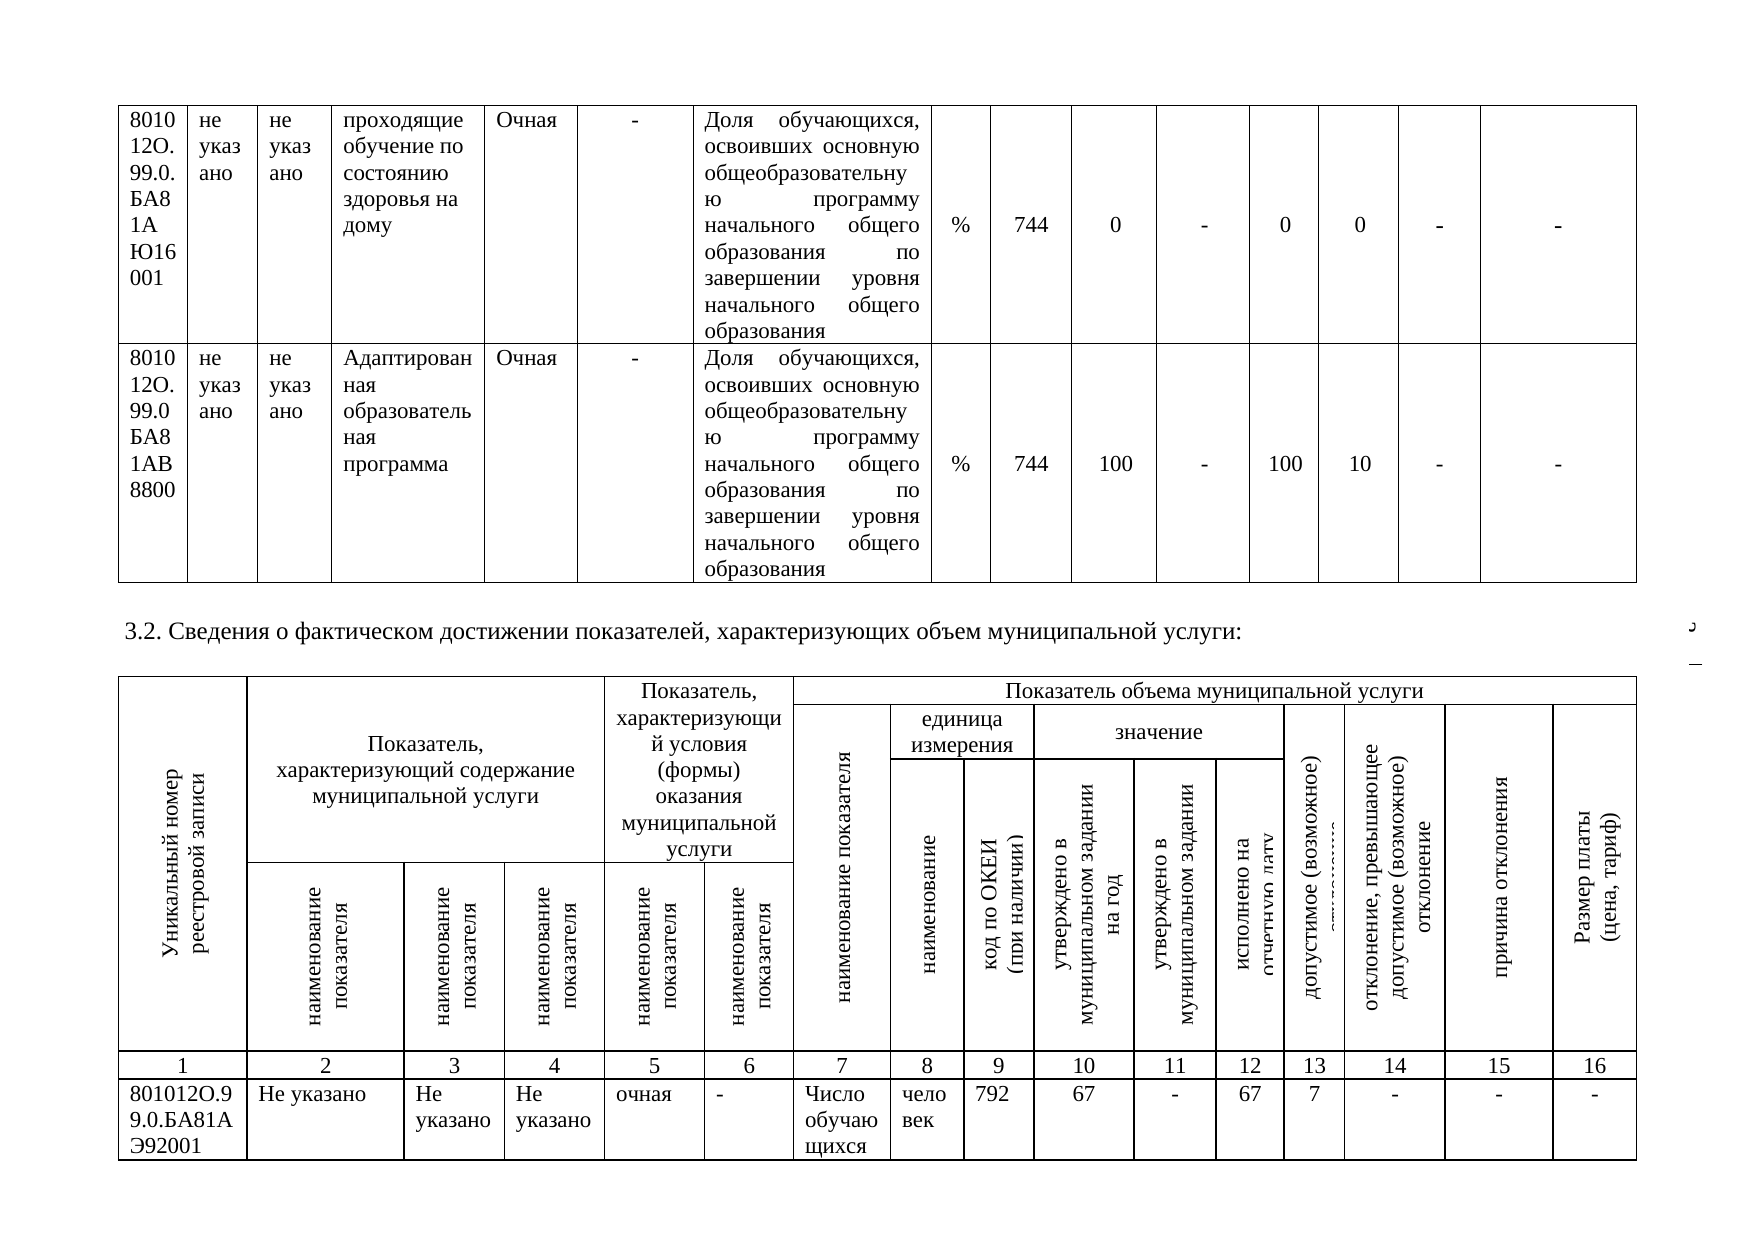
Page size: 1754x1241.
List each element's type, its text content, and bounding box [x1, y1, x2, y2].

table_cell не указано [258, 106, 331, 343]
table_cell 9 [965, 1052, 1033, 1078]
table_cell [694, 106, 931, 343]
table_cell 10 [1035, 1052, 1133, 1078]
table_cell Доля обучающихся, освоивших основную общеобразовательную программу начального общего образования по завершении уровня начального общего образования [694, 344, 931, 582]
table_cell % [932, 106, 990, 343]
table_cell - [1345, 1080, 1444, 1159]
table_cell 744 [991, 344, 1071, 582]
table_cell 1 [119, 1052, 246, 1078]
table_cell наименование показателя [248, 863, 403, 1050]
table_cell 0 [1319, 106, 1398, 343]
table_cell 792 [965, 1080, 1033, 1159]
table_cell Размер платы (цена, тариф) [1554, 705, 1636, 1050]
table_header Показатель, характеризующий условия (формы) оказания муниципальной услуги [605, 677, 793, 862]
table_cell 801012О.99.0БА81АВ8800 [119, 344, 187, 582]
table_cell утверждено в муниципальном задании на отчетную дату [1135, 760, 1215, 1050]
text 3.2. Сведения о фактическом достижении показателей, характеризующих объем муниципальной услуги: [118, 616, 1636, 645]
table_cell 0 [1250, 106, 1318, 343]
table_cell не указано [188, 106, 257, 343]
table_cell - [1446, 1080, 1552, 1159]
table_cell - [1157, 344, 1249, 582]
table_cell значение [1035, 705, 1283, 758]
table_cell - [1481, 344, 1636, 582]
table_cell наименование показателя [705, 863, 793, 1050]
table_cell 100 [1072, 344, 1156, 582]
table_cell утверждено в муниципальном задании на год [1035, 760, 1133, 1050]
table_cell 11 [1135, 1052, 1215, 1078]
table_cell - [1135, 1080, 1215, 1159]
table_cell 801012О.99.0.БА81АЮ16001 [119, 106, 187, 343]
table_cell 12 [1217, 1052, 1283, 1078]
table_cell 15 [1446, 1052, 1552, 1078]
table_cell 13 [1285, 1052, 1344, 1078]
table_cell % [932, 344, 990, 582]
table_cell 14 [1345, 1052, 1444, 1078]
table_cell 67 [1217, 1080, 1283, 1159]
table_cell Очная [485, 106, 577, 343]
table_cell очная [605, 1080, 704, 1159]
table_cell 744 [991, 106, 1071, 343]
table_cell Число обучающихся [794, 1080, 890, 1159]
table_cell исполнено на отчетную дату [1217, 760, 1283, 1050]
table_cell человек [891, 1080, 963, 1159]
table_cell 10 [1319, 344, 1398, 582]
table_cell - [1157, 106, 1249, 343]
table_cell наименование показателя [794, 705, 890, 1050]
table_cell 801012О.99.0.БА81АЭ92001 [119, 1080, 246, 1159]
table_cell - [1399, 106, 1480, 343]
table_cell 4 [505, 1052, 604, 1078]
table_cell причина отклонения [1446, 705, 1552, 1050]
table_cell 100 [1250, 344, 1318, 582]
table_cell единица измерения [891, 705, 1033, 758]
table_cell Не указано [248, 1080, 403, 1159]
table_cell 16 [1554, 1052, 1636, 1078]
table_cell 7 [794, 1052, 890, 1078]
table_cell не указано [258, 344, 331, 582]
table_cell 6 [705, 1052, 793, 1078]
table_cell наименование показателя [505, 863, 604, 1050]
table_cell - [705, 1080, 793, 1159]
table_cell - [1554, 1080, 1636, 1159]
table_cell Не указано [505, 1080, 604, 1159]
table_cell отклонение, превышающее допустимое (возможное) отклонение [1345, 705, 1444, 1050]
table_cell проходящие обучение по состоянию здоровья на дому [332, 106, 484, 343]
table_cell 8 [891, 1052, 963, 1078]
table_cell - [578, 344, 693, 582]
table_cell наименование показателя [605, 863, 704, 1050]
table_cell 5 [605, 1052, 704, 1078]
table_cell - [1481, 106, 1636, 343]
table_cell - [578, 106, 693, 343]
table_cell 7 [1285, 1080, 1344, 1159]
table_cell наименование показателя [405, 863, 504, 1050]
table_cell 67 [1035, 1080, 1133, 1159]
table_cell Адаптированная образовательная программа [332, 344, 484, 582]
table_header Уникальный номер реестровой записи [119, 677, 246, 1050]
table_cell допустимое (возможное) отклонение [1285, 705, 1344, 1050]
table_cell - [1399, 344, 1480, 582]
table_header Показатель объема муниципальной услуги [794, 677, 1636, 703]
table_header Показатель, характеризующий содержание муниципальной услуги [248, 677, 604, 862]
table_cell 3 [405, 1052, 504, 1078]
table_cell Очная [485, 344, 577, 582]
table_cell наименование [891, 760, 963, 1050]
table_cell код по ОКЕИ (при наличии) [965, 760, 1033, 1050]
table_cell 2 [248, 1052, 403, 1078]
table_cell Не указано [405, 1080, 504, 1159]
table_cell 0 [1072, 106, 1156, 343]
table_cell не указано [188, 344, 257, 582]
